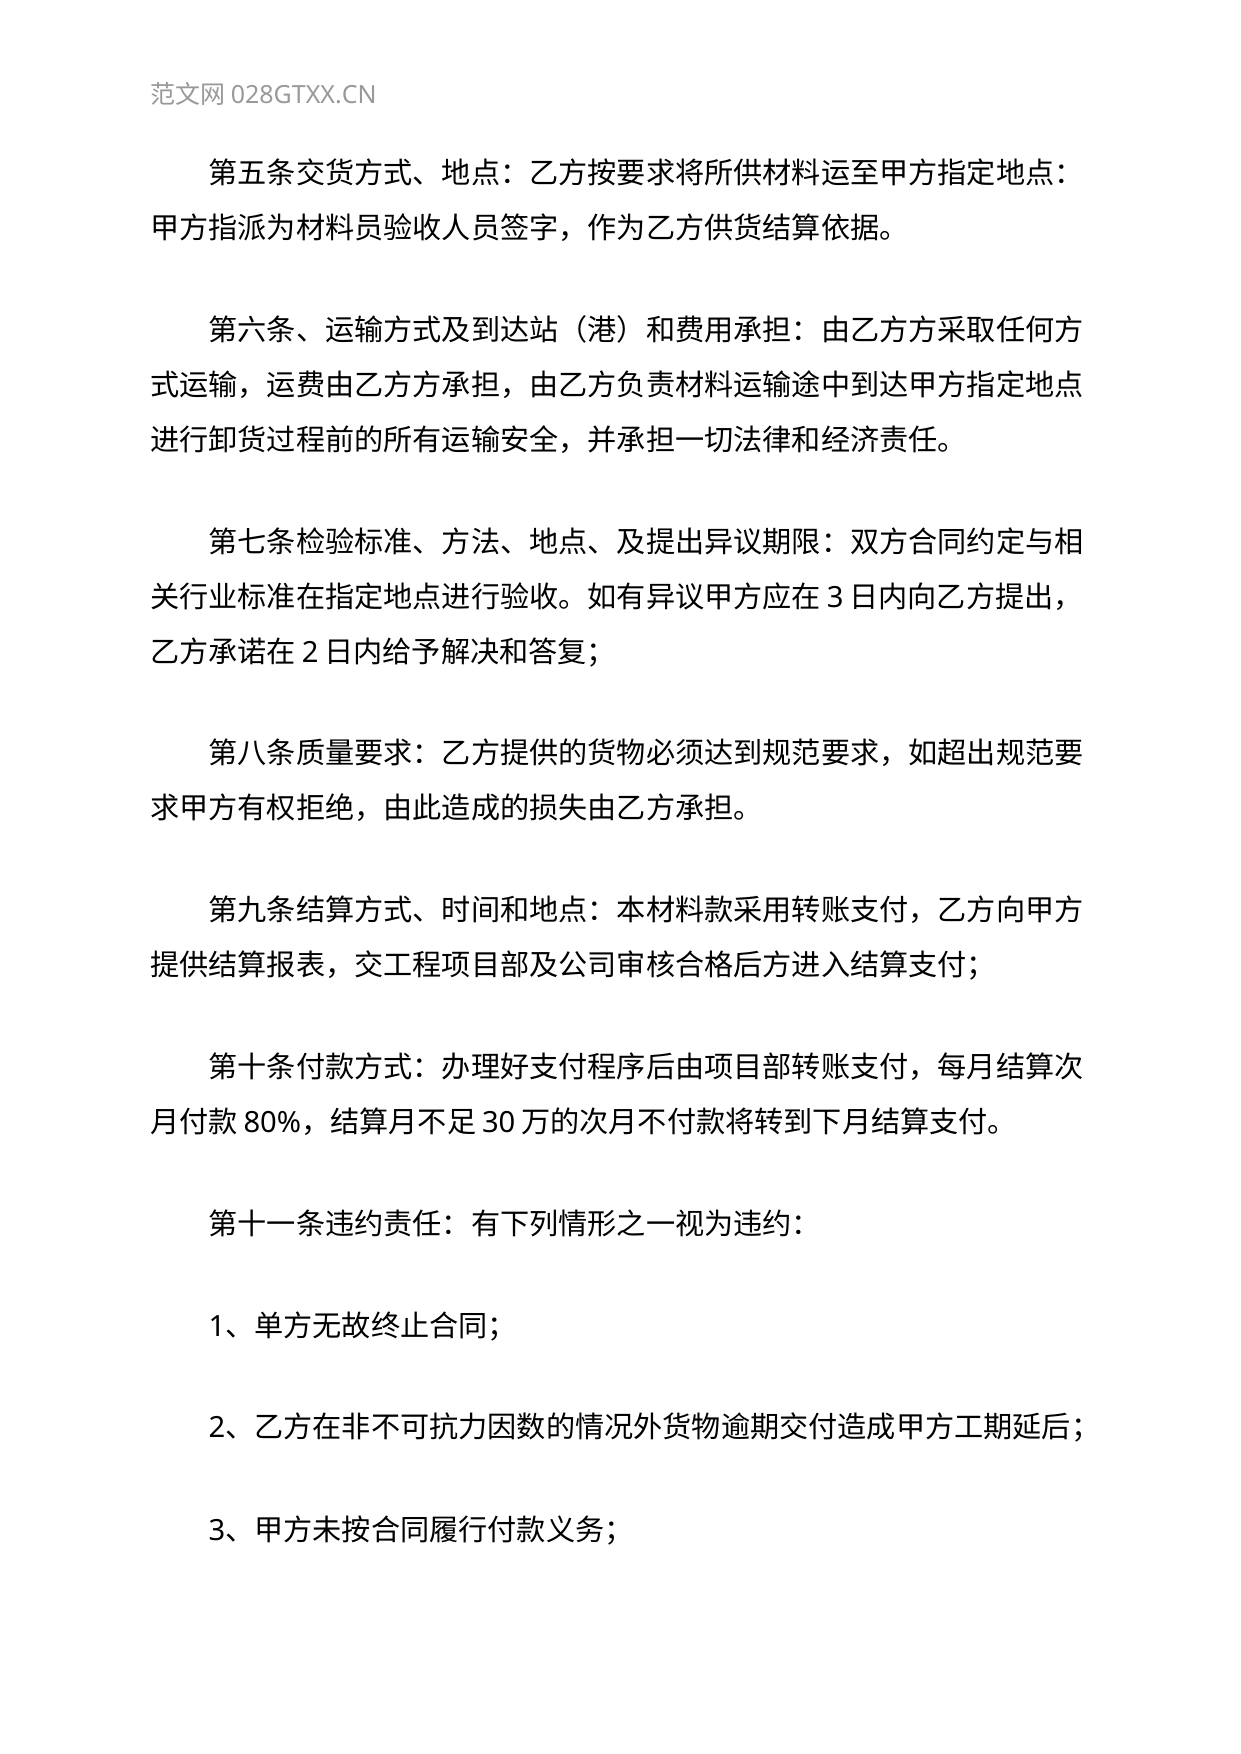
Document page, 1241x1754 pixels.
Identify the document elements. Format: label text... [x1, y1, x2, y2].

text 第十一条违约责任：有下列情形之一视为违约： [150, 1200, 1090, 1243]
text 第五条交货方式、地点：乙方按要求将所供材料运至甲方指定地点：甲方指派为材料员验收人员签字，作为乙方供货结算依据。 [150, 150, 1090, 247]
text 3、甲方未按合同履行付款义务； [150, 1506, 1090, 1548]
text 第七条检验标准、方法、地点、及提出异议期限：双方合同约定与相关行业标准在指定地点进行验收。如有异议甲方应在3日内向乙方提出，乙方承诺在2日内给予解决和答复； [150, 518, 1090, 671]
text 2、乙方在非不可抗力因数的情况外货物逾期交付造成甲方工期延后； [150, 1404, 1090, 1446]
text 1、单方无故终止合同； [150, 1302, 1090, 1344]
text 第六条、运输方式及到达站（港）和费用承担：由乙方方采取任何方式运输，运费由乙方方承担，由乙方负责材料运输途中到达甲方指定地点进行卸货过程前的所有运输安全，并承担一切法律和经济责任。 [150, 307, 1090, 459]
text 第十条付款方式：办理好支付程序后由项目部转账支付，每月结算次月付款80%，结算月不足30万的次月不付款将转到下月结算支付。 [150, 1043, 1090, 1141]
text 第八条质量要求：乙方提供的货物必须达到规范要求，如超出规范要求甲方有权拒绝，由此造成的损失由乙方承担。 [150, 730, 1090, 827]
text 第九条结算方式、时间和地点：本材料款采用转账支付，乙方向甲方提供结算报表，交工程项目部及公司审核合格后方进入结算支付； [150, 887, 1090, 984]
